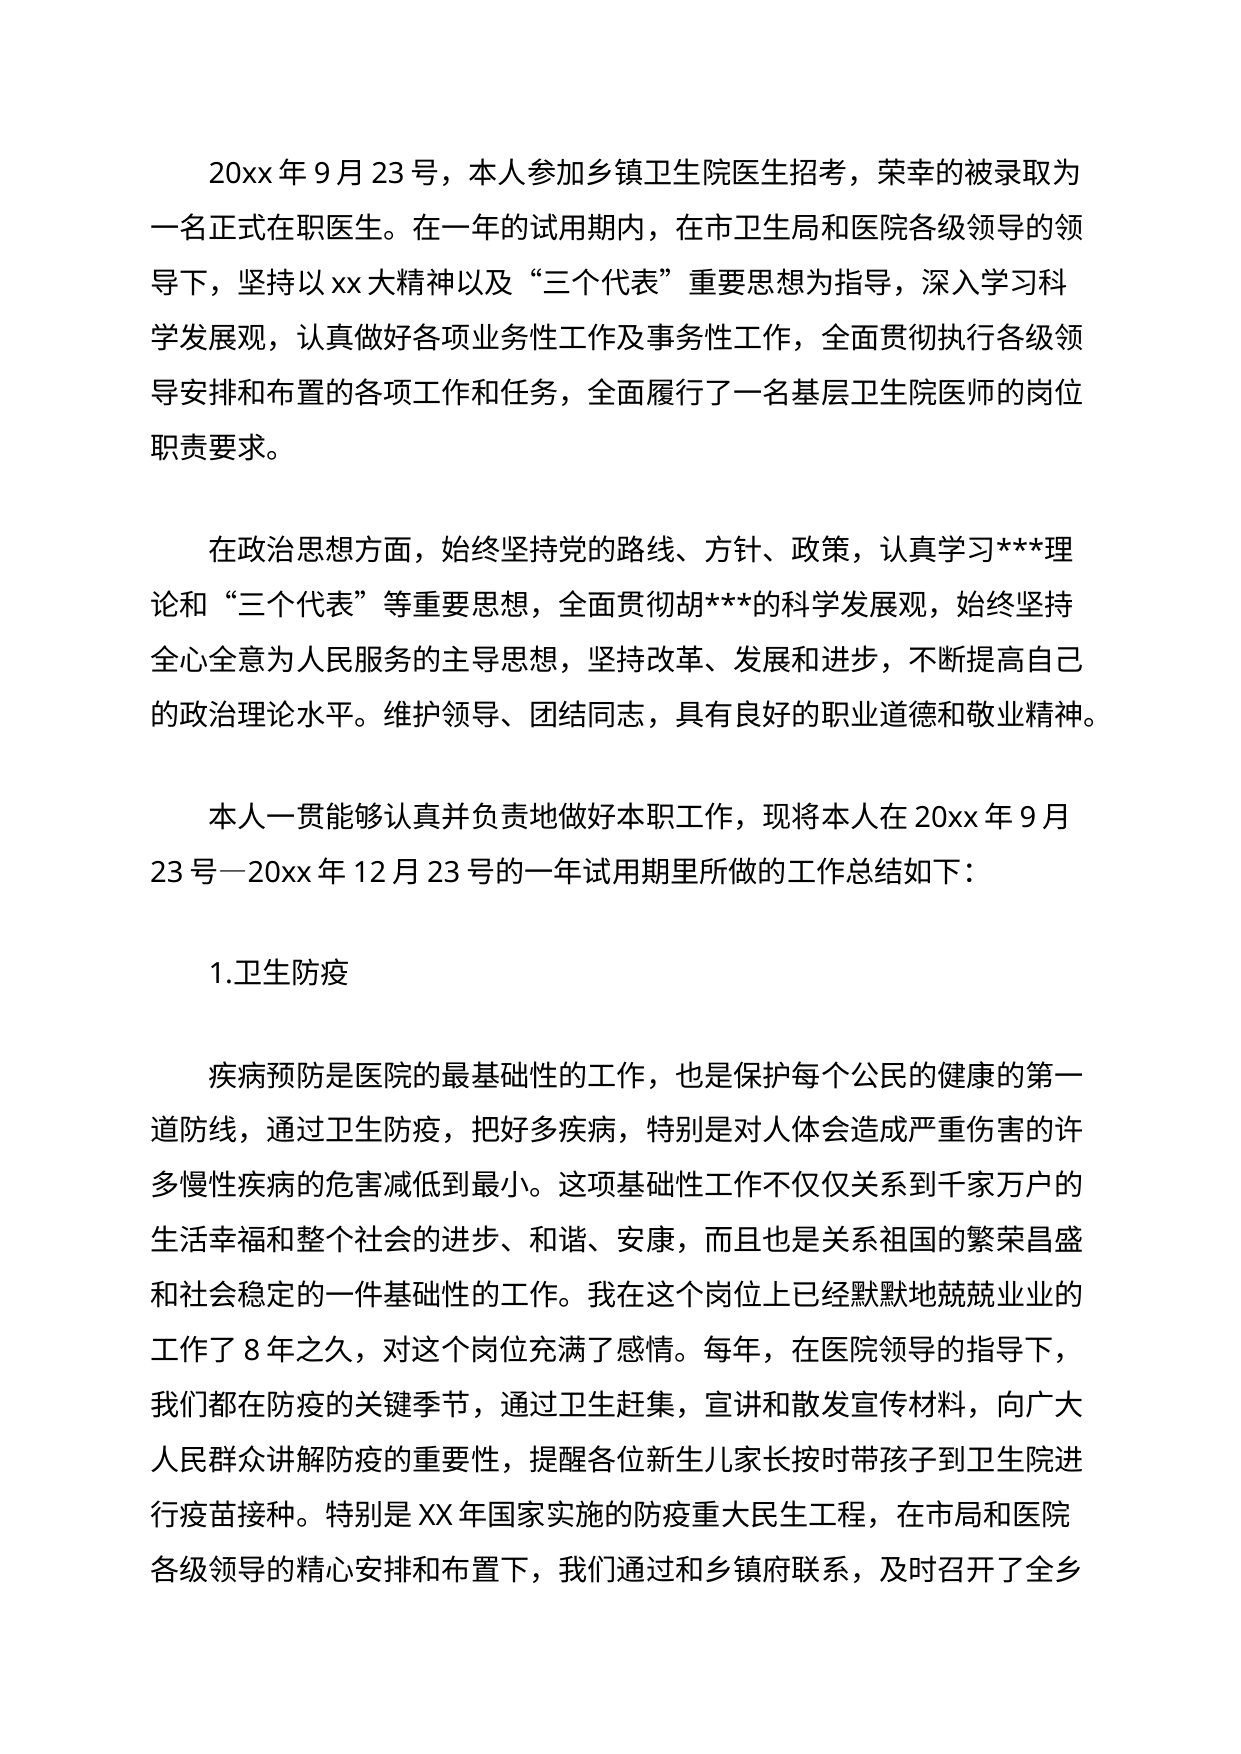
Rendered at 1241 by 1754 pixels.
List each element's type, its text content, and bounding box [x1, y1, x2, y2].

text 在政治思想方面，始终坚持党的路线、方针、政策，认真学习***理论和“三个代表”等重要思想，全面贯彻胡***的科学发展观，始终坚持全心全意为人民服务的主导思想，坚持改革、发展和进步，不断提高自己的政治理论水平。维护领导、团结同志，具有良好的职业道德和敬业精神。 [150, 526, 1090, 734]
text 20xx年9月23号，本人参加乡镇卫生院医生招考，荣幸的被录取为一名正式在职医生。在一年的试用期内，在市卫生局和医院各级领导的领导下，坚持以xx大精神以及“三个代表”重要思想为指导，深入学习科学发展观，认真做好各项业务性工作及事务性工作，全面贯彻执行各级领导安排和布置的各项工作和任务，全面履行了一名基层卫生院医师的岗位职责要求。 [150, 150, 1090, 467]
text 本人一贯能够认真并负责地做好本职工作，现将本人在20xx年9月23号—20xx年12月23号的一年试用期里所做的工作总结如下： [150, 793, 1090, 891]
text 1.卫生防疫 [150, 950, 1090, 992]
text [150, 1052, 1090, 1589]
